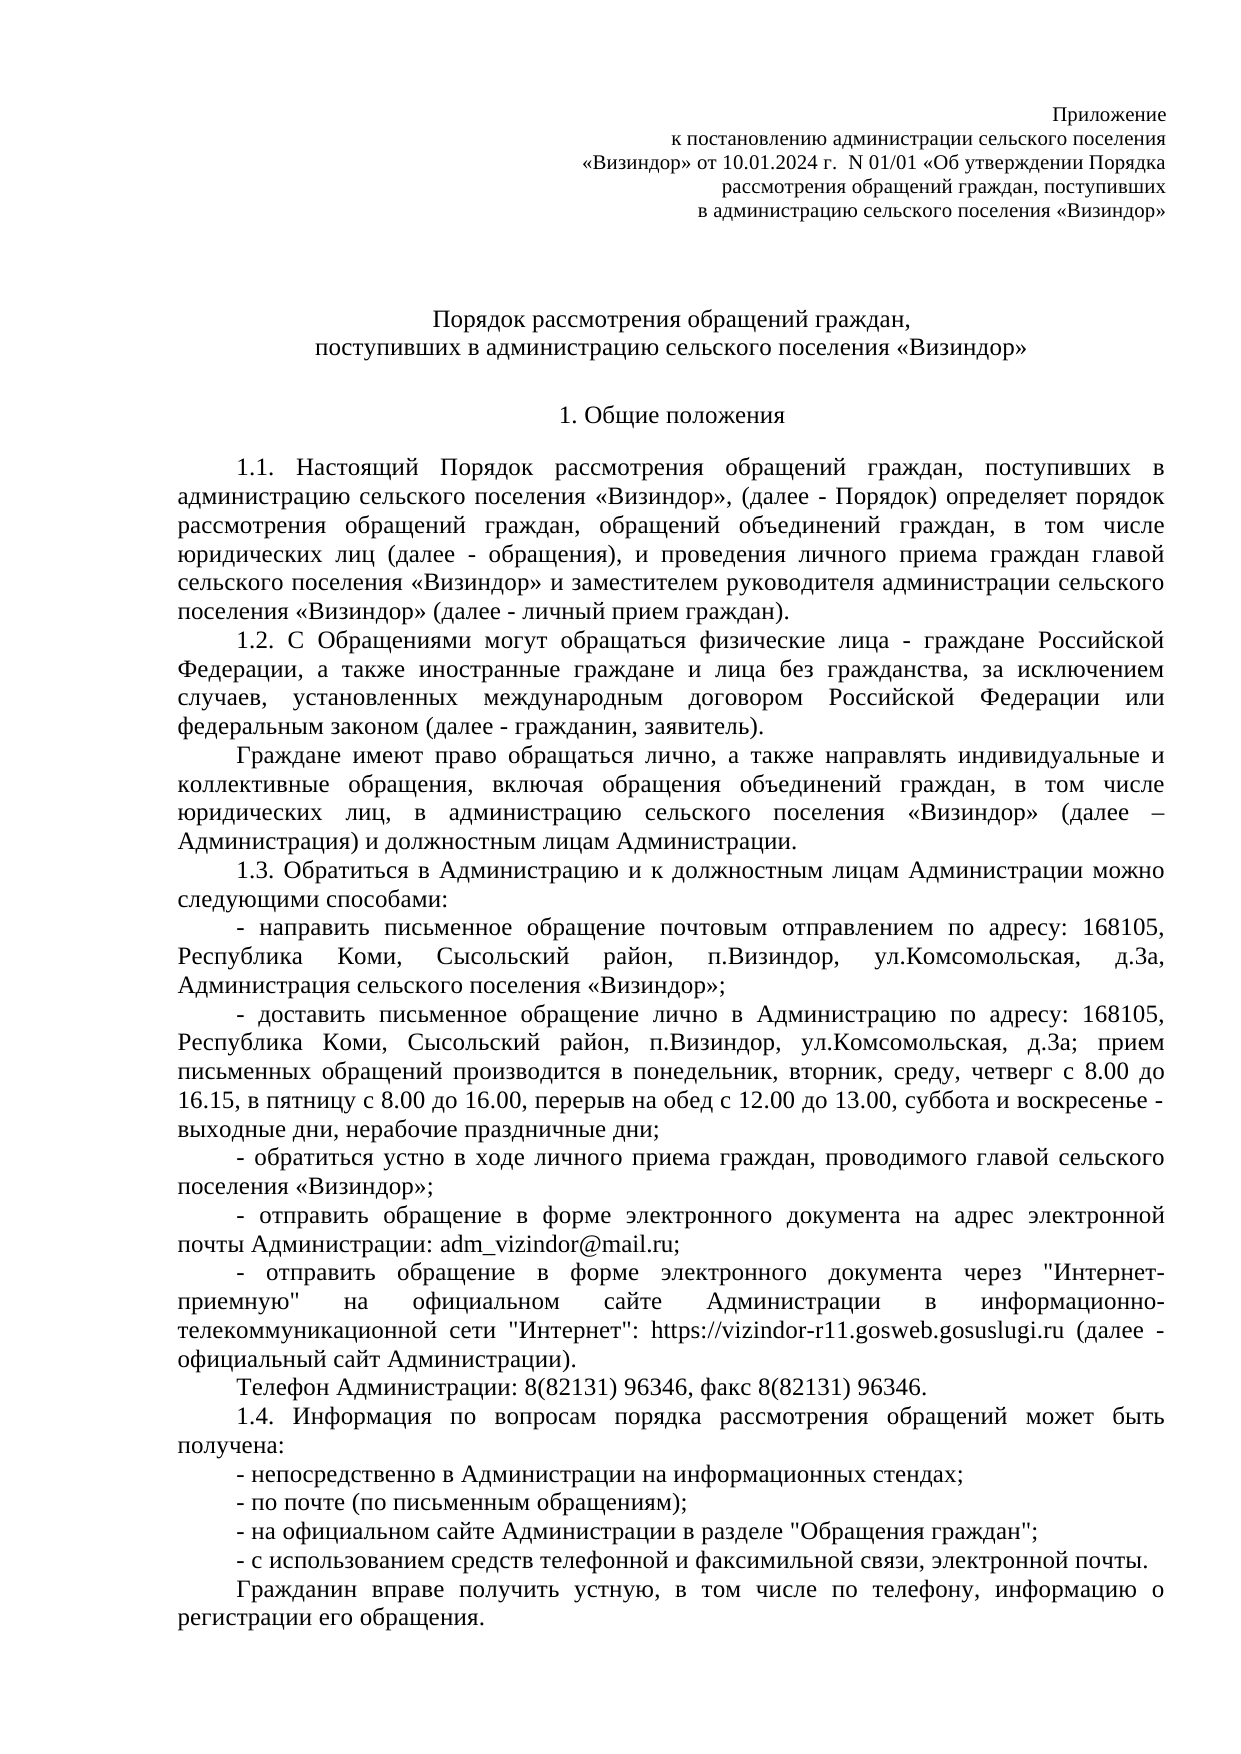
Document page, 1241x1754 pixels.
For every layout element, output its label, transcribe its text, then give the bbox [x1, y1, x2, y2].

text - доставить письменное обращение лично в Администрацию по адресу: 168105, Республика Коми, Сысольский район, п.Визиндор, ул.Комсомольская, д.3а; прием письменных обращений производится в понедельник, вторник, среду, четверг с 8.00 до 16.15, в пятницу с 8.00 до 16.00, перерыв на обед с 12.00 до 13.00, суббота и воскресенье - выходные дни, нерабочие праздничные дни; [177, 999, 1167, 1142]
text - отправить обращение в форме электронного документа через "Интернет-приемную" на официальном сайте Администрации в информационно-телекоммуникационной сети "Интернет": https://vizindor-r11.gosweb.gosuslugi.ru (далее - официальный сайт Администрации). [177, 1257, 1167, 1372]
text поступивших в администрацию сельского поселения «Визиндор» [177, 332, 1167, 361]
text - обратиться устно в ходе личного приема граждан, проводимого главой сельского поселения «Визиндор»; [177, 1142, 1167, 1200]
text 1.1. Настоящий Порядок рассмотрения обращений граждан, поступивших в администрацию сельского поселения «Визиндор», (далее - Порядок) определяет порядок рассмотрения обращений граждан, обращений объединений граждан, в том числе юридических лиц (далее - обращения), и проведения личного приема граждан главой сельского поселения «Визиндор» и заместителем руководителя администрации сельского поселения «Визиндор» (далее - личный прием граждан). [177, 452, 1167, 625]
text Приложение к постановлению администрации сельского поселения [177, 102, 1167, 150]
text «Визиндор» от 10.01.2024 г. N 01/01 «Об утверждении Порядка [177, 150, 1167, 174]
text рассмотрения обращений граждан, поступивших [177, 174, 1167, 198]
text Порядок рассмотрения обращений граждан, [177, 304, 1167, 332]
text - непосредственно в Администрации на информационных стендах; [177, 1459, 1167, 1487]
text Гражданин вправе получить устную, в том числе по телефону, информацию о регистрации его обращения. [177, 1574, 1167, 1631]
text 1.4. Информация по вопросам порядка рассмотрения обращений может быть получена: [177, 1401, 1167, 1459]
text - направить письменное обращение почтовым отправлением по адресу: 168105, Республика Коми, Сысольский район, п.Визиндор, ул.Комсомольская, д.3а, Администрация сельского поселения «Визиндор»; [177, 912, 1167, 999]
text 1.2. С Обращениями могут обращаться физические лица - граждане Российской Федерации, а также иностранные граждане и лица без гражданства, за исключением случаев, установленных международным договором Российской Федерации или федеральным законом (далее - гражданин, заявитель). [177, 625, 1167, 740]
text - с использованием средств телефонной и факсимильной связи, электронной почты. [177, 1545, 1167, 1574]
text в администрацию сельского поселения «Визиндор» [177, 198, 1167, 222]
text 1. Общие положения [177, 400, 1167, 429]
text Телефон Администрации: 8(82131) 96346, факс 8(82131) 96346. [177, 1372, 1167, 1401]
text Граждане имеют право обращаться лично, а также направлять индивидуальные и коллективные обращения, включая обращения объединений граждан, в том числе юридических лиц, в администрацию сельского поселения «Визиндор» (далее – Администрация) и должностным лицам Администрации. [177, 740, 1167, 855]
text - на официальном сайте Администрации в разделе "Обращения граждан"; [177, 1516, 1167, 1545]
text - отправить обращение в форме электронного документа на адрес электронной почты Администрации: adm_vizindor@mail.ru; [177, 1200, 1167, 1257]
text - по почте (по письменным обращениям); [177, 1487, 1167, 1516]
text 1.3. Обратиться в Администрацию и к должностным лицам Администрации можно следующими способами: [177, 855, 1167, 912]
